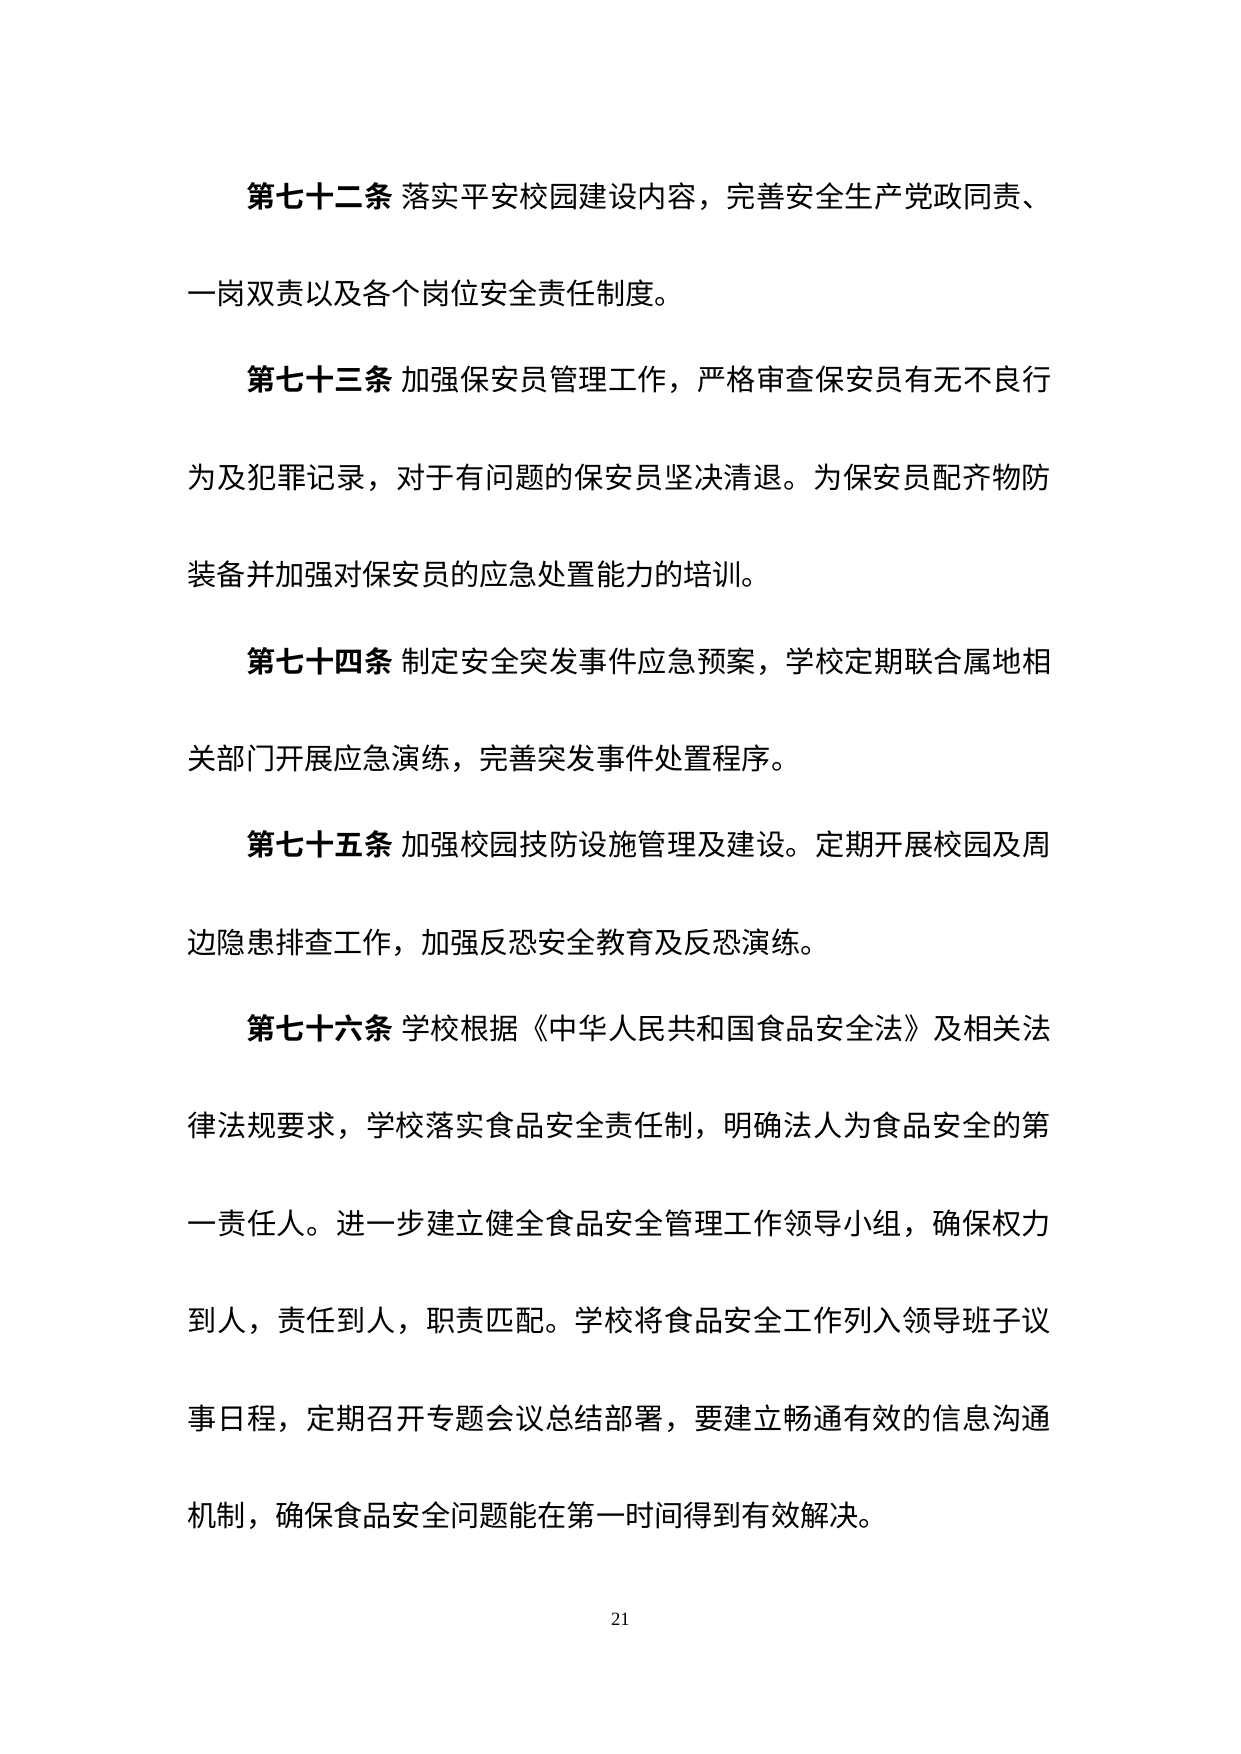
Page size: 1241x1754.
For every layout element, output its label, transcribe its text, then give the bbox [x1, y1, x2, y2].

text 第七十四条 制定安全突发事件应急预案，学校定期联合属地相关部门开展应急演练，完善突发事件处置程序。 [187, 627, 1053, 789]
text 第七十五条 加强校园技防设施管理及建设。定期开展校园及周边隐患排查工作，加强反恐安全教育及反恐演练。 [187, 810, 1053, 973]
text 第七十二条 落实平安校园建设内容，完善安全生产党政同责、一岗双责以及各个岗位安全责任制度。 [187, 162, 1053, 324]
text 第七十六条 学校根据《中华人民共和国食品安全法》及相关法律法规要求，学校落实食品安全责任制，明确法人为食品安全的第一责任人。进一步建立健全食品安全管理工作领导小组，确保权力到人，责任到人，职责匹配。学校将食品安全工作列入领导班子议事日程，定期召开专题会议总结部署，要建立畅通有效的信息沟通机制，确保食品安全问题能在第一时间得到有效解决。 [187, 994, 1053, 1547]
text 第七十三条 加强保安员管理工作，严格审查保安员有无不良行为及犯罪记录，对于有问题的保安员坚决清退。为保安员配齐物防装备并加强对保安员的应急处置能力的培训。 [187, 346, 1053, 606]
